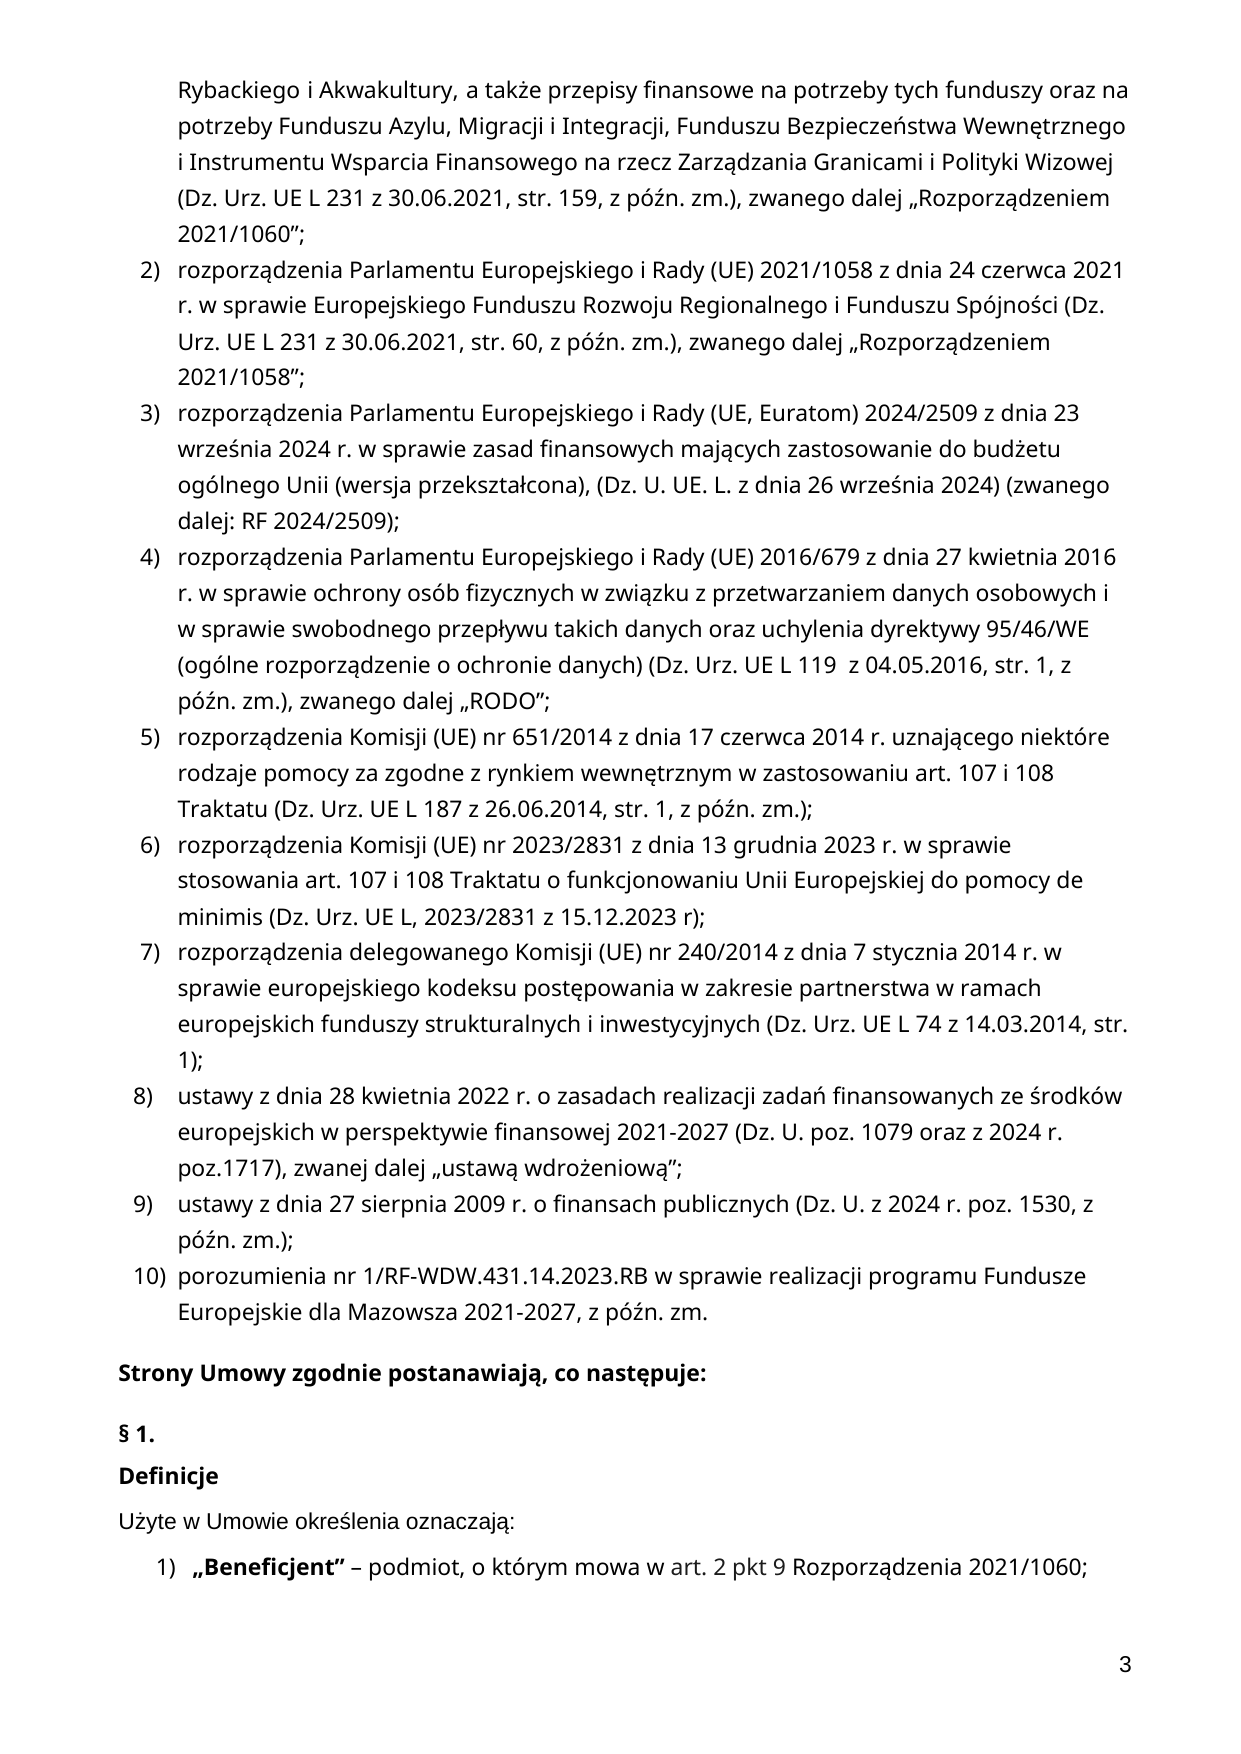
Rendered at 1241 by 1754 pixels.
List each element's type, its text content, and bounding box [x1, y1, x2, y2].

list rozporządzenia Parlamentu Europejskiego i Rady (UE) 2016/679 z dnia 27 kwietnia 2016 r. w sprawie ochrony osób fizycznych w związku z przetwarzaniem danych osobowych i w sprawie swobodnego przepływu takich danych oraz uchylenia dyrektywy 95/46/WE (ogólne rozporządzenie o ochronie danych) (Dz. Urz. UE L 119 z 04.05.2016, str. 1, z późn. zm.), zwanego dalej „RODO”; [140, 541, 1132, 716]
subtitle § 1. [118, 1418, 1132, 1449]
list rozporządzenia delegowanego Komisji (UE) nr 240/2014 z dnia 7 stycznia 2014 r. w sprawie europejskiego kodeksu postępowania w zakresie partnerstwa w ramach europejskich funduszy strukturalnych i inwestycyjnych (Dz. Urz. UE L 74 z 14.03.2014, str. 1); [140, 936, 1132, 1075]
list rozporządzenia Komisji (UE) nr 651/2014 z dnia 17 czerwca 2014 r. uznającego niektóre rodzaje pomocy za zgodne z rynkiem wewnętrznym w zastosowaniu art. 107 i 108 Traktatu (Dz. Urz. UE L 187 z 26.06.2014, str. 1, z późn. zm.); [140, 721, 1132, 824]
text Strony Umowy zgodnie postanawiają, co następuje: [118, 1357, 1132, 1388]
list rozporządzenia Parlamentu Europejskiego i Rady (UE, Euratom) 2024/2509 z dnia 23 września 2024 r. w sprawie zasad finansowych mających zastosowanie do budżetu ogólnego Unii (wersja przekształcona), (Dz. U. UE. L. z dnia 26 września 2024) (zwanego dalej: RF 2024/2509); [140, 397, 1132, 536]
list ustawy z dnia 27 sierpnia 2009 r. o finansach publicznych (Dz. U. z 2024 r. poz. 1530, z późn. zm.); [133, 1188, 1132, 1255]
subtitle Definicje [118, 1460, 1132, 1491]
text Użyte w Umowie określenia oznaczają: [118, 1508, 1132, 1534]
list ustawy z dnia 28 kwietnia 2022 r. o zasadach realizacji zadań finansowanych ze środków europejskich w perspektywie finansowej 2021-2027 (Dz. U. poz. 1079 oraz z 2024 r. poz.1717), zwanej dalej „ustawą wdrożeniową”; [133, 1080, 1132, 1183]
list rozporządzenia Komisji (UE) nr 2023/2831 z dnia 13 grudnia 2023 r. w sprawie stosowania art. 107 i 108 Traktatu o funkcjonowaniu Unii Europejskiej do pomocy de minimis (Dz. Urz. UE L, 2023/2831 z 15.12.2023 r); [140, 828, 1132, 932]
list porozumienia nr 1/RF-WDW.431.14.2023.RB w sprawie realizacji programu Fundusze Europejskie dla Mazowsza 2021-2027, z późn. zm. [133, 1260, 1132, 1327]
list „Beneficjent” – podmiot, o którym mowa w art. 2 pkt 9 Rozporządzenia 2021/1060; [156, 1551, 1132, 1582]
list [140, 74, 1132, 249]
list rozporządzenia Parlamentu Europejskiego i Rady (UE) 2021/1058 z dnia 24 czerwca 2021 r. w sprawie Europejskiego Funduszu Rozwoju Regionalnego i Funduszu Spójności (Dz. Urz. UE L 231 z 30.06.2021, str. 60, z późn. zm.), zwanego dalej „Rozporządzeniem 2021/1058”; [140, 253, 1132, 393]
